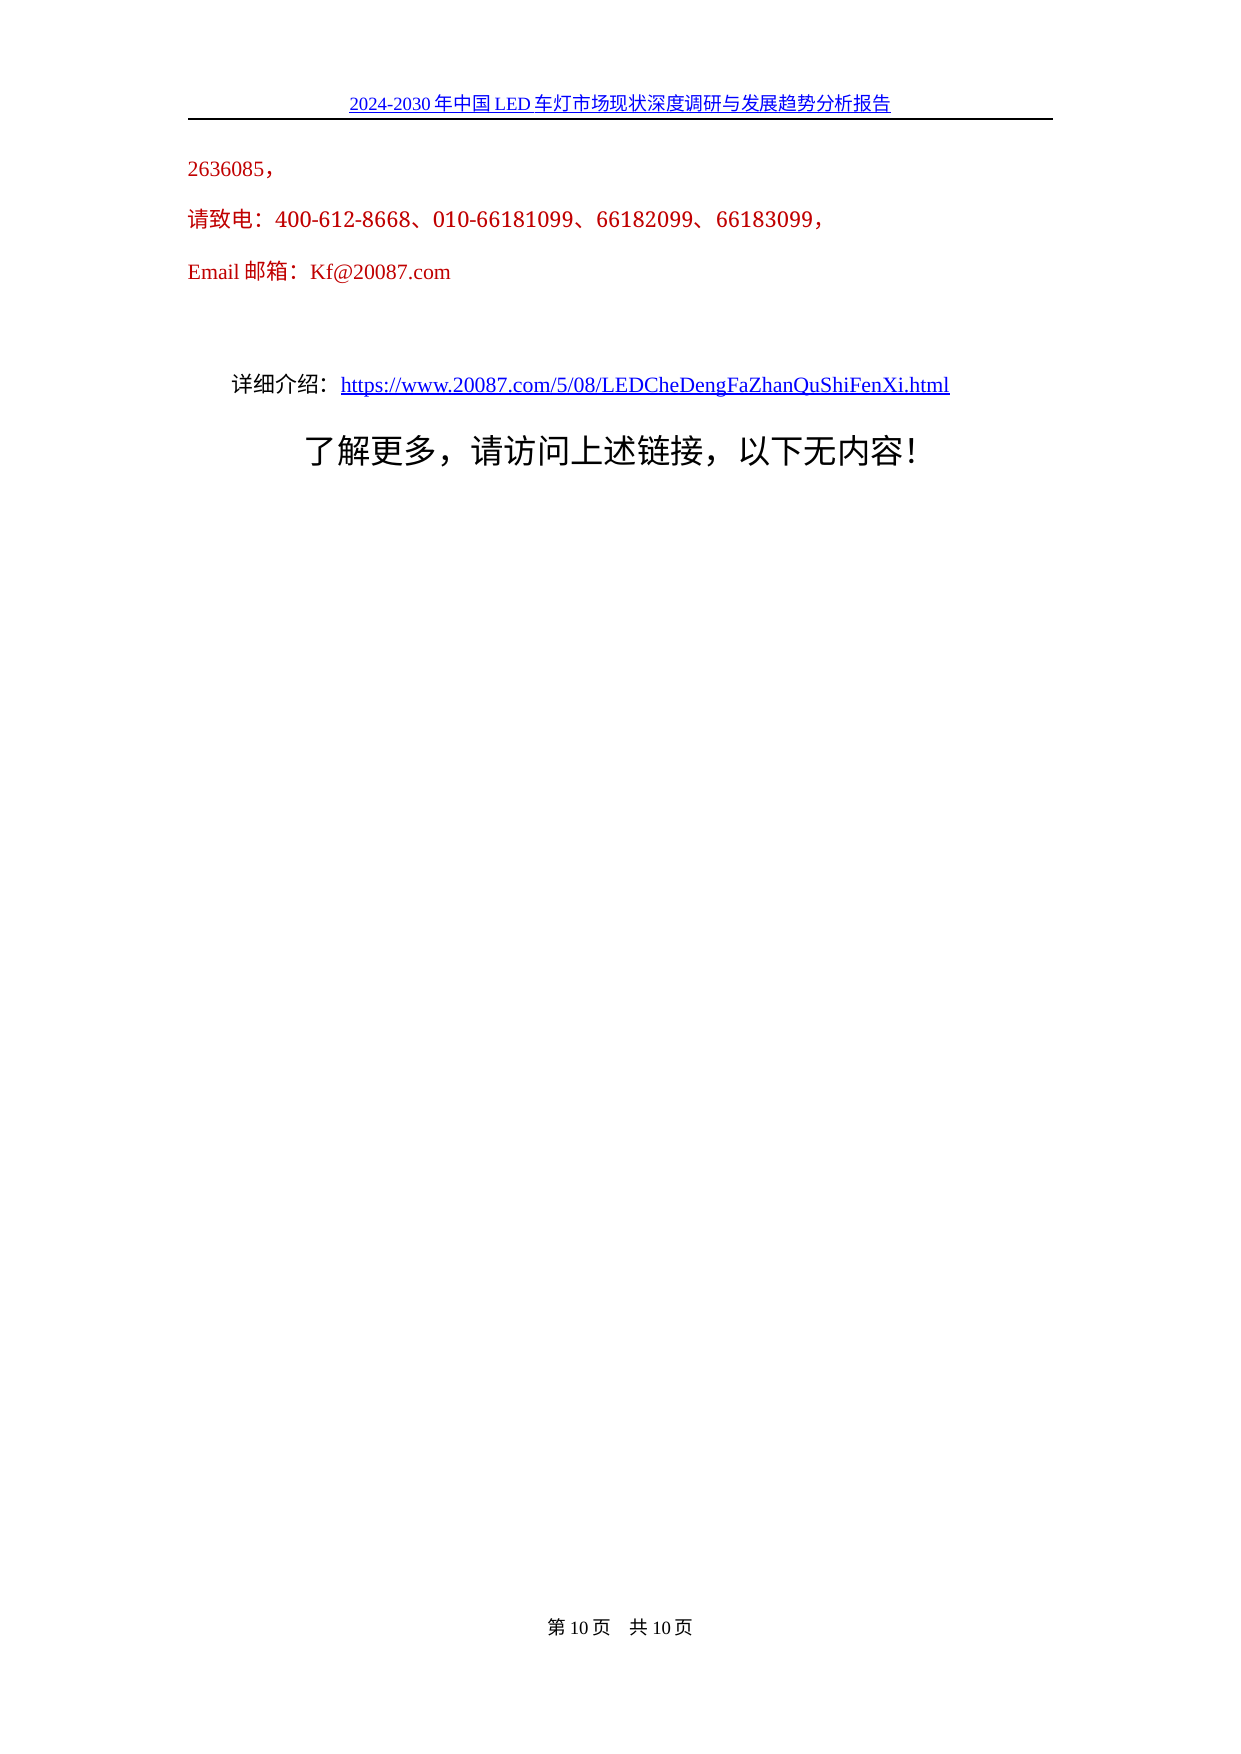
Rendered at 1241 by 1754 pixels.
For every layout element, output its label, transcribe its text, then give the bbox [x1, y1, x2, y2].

text 请致电：400-612-8668、010-66181099、66182099、66183099， [187, 202, 1053, 234]
text Email邮箱：Kf@20087.com [187, 253, 1053, 286]
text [187, 150, 1053, 183]
text 详细介绍：https://www.20087.com/5/08/LEDCheDengFaZhanQuShiFenXi.html [187, 366, 1053, 399]
title 了解更多，请访问上述链接，以下无内容！ [187, 416, 1053, 481]
